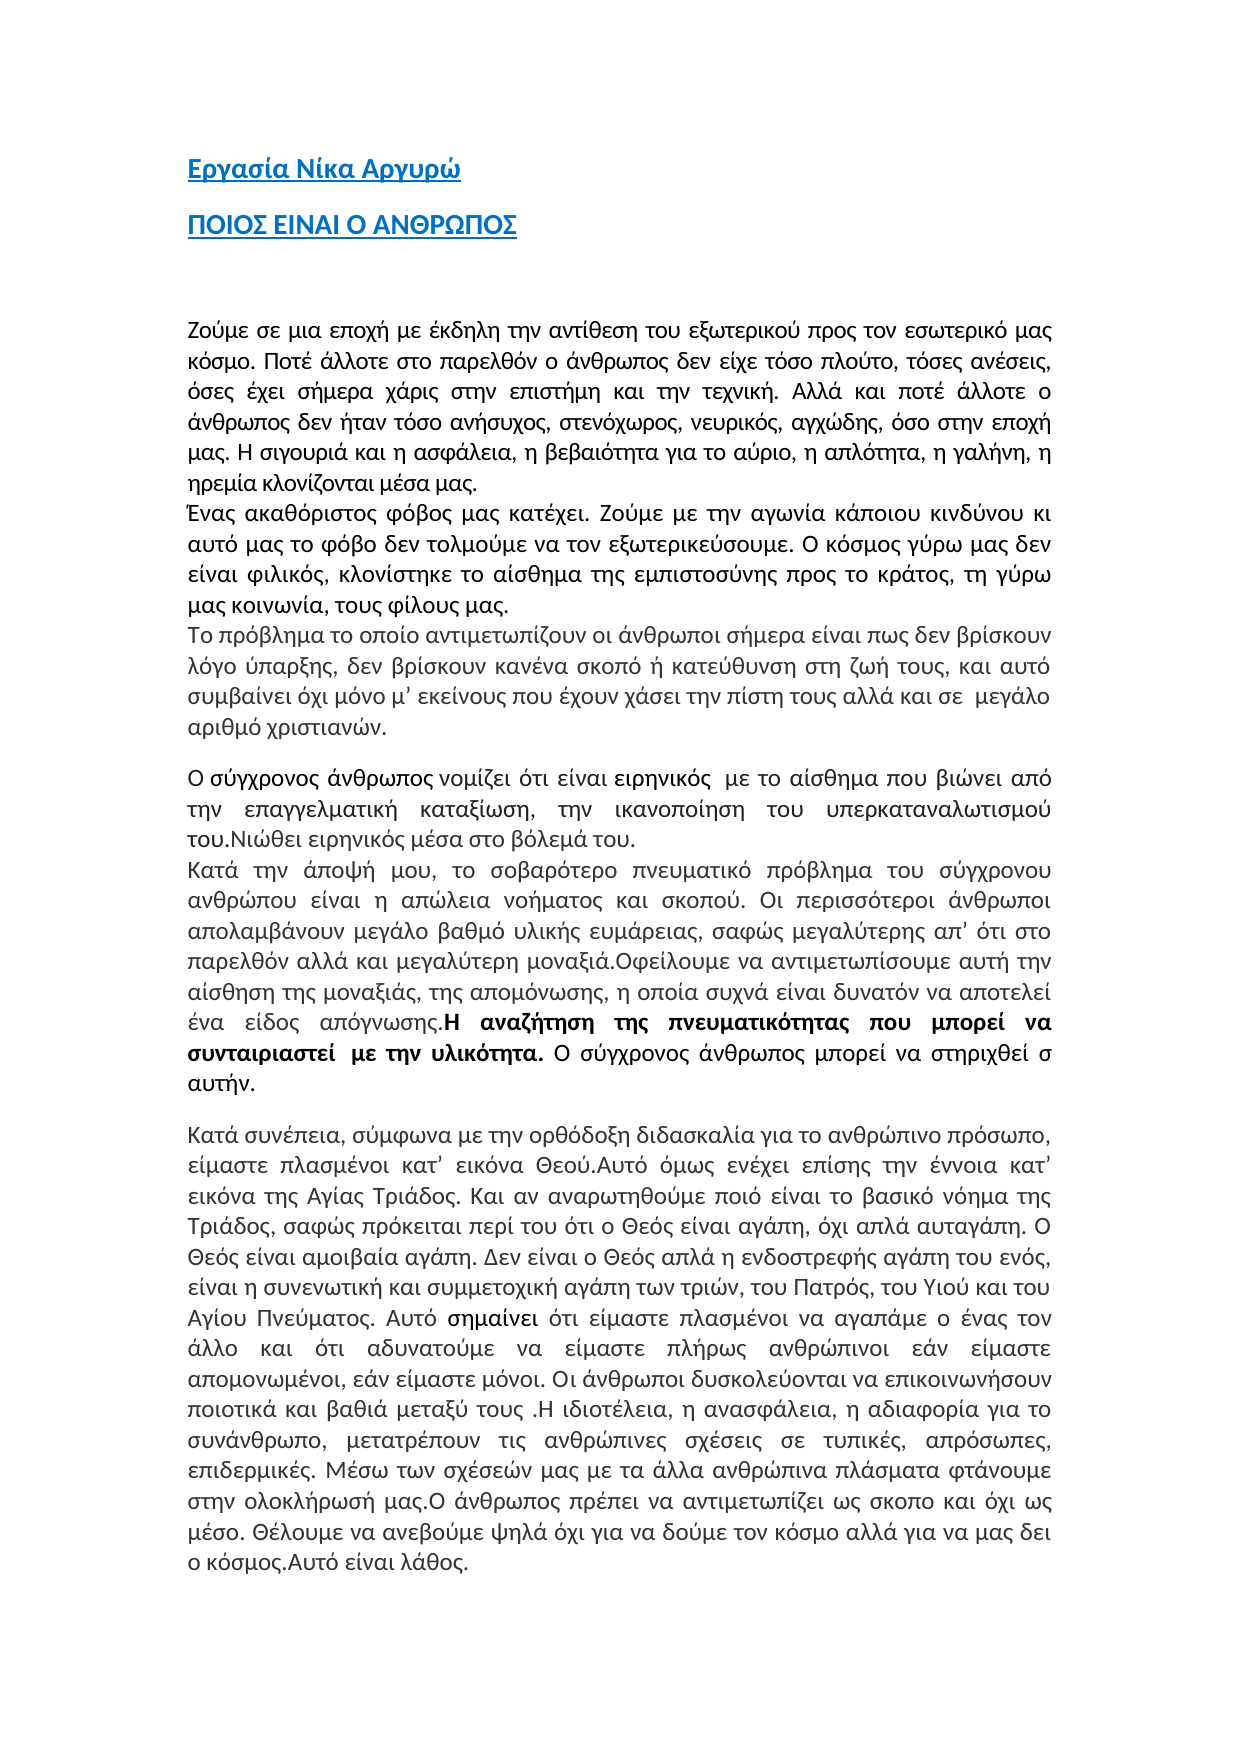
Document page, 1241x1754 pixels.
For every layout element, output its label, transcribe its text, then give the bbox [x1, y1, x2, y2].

text Κατά την άποψή μου, το σοβαρότερο πνευματικό πρόβλημα του σύγχρονου ανθρώπου είναι η απώλεια νοήματος και σκοπού. Οι περισσότεροι άνθρωποι απολαμβάνουν μεγάλο βαθμό υλικής ευμάρειας, σαφώς μεγαλύτερης απ’ ότι στο παρελθόν αλλά και μεγαλύτερη μοναξιά.Οφείλουμε να αντιμετωπίσουμε αυτή την αίσθηση της μοναξιάς, της απομόνωσης, η οποία συχνά είναι δυνατόν να αποτελεί ένα είδος απόγνωσης.Η αναζήτηση της πνευματικότητας που μπορεί να συνταιριαστεί με την υλικότητα. Ο σύγχρονος άνθρωπος μπορεί να στηριχθεί σ αυτήν. [187, 854, 1053, 1098]
text Ο σύγχρονος άνθρωπος νομίζει ότι είναι ειρηνικός με το αίσθημα που βιώνει από την επαγγελματική καταξίωση, την ικανοποίηση του υπερκαταναλωτισμού του.Νιώθει ειρηνικός μέσα στο βόλεμά του. [187, 762, 1053, 854]
text Το πρόβλημα το οποίο αντιμετωπίζουν οι άνθρωποι σήμερα είναι πως δεν βρίσκουν λόγο ύπαρξης, δεν βρίσκουν κανένα σκοπό ή κατεύθυνση στη ζωή τους, και αυτό συμβαίνει όχι μόνο μ’ εκείνους που έχουν χάσει την πίστη τους αλλά και σε μεγάλο αριθμό χριστιανών. [187, 619, 1053, 742]
text Κατά συνέπεια, σύμφωνα με την ορθόδοξη διδασκαλία για το ανθρώπινο πρόσωπο, είμαστε πλασμένοι κατ’ εικόνα Θεού.Αυτό όμως ενέχει επίσης την έννοια κατ’ εικόνα της Αγίας Τριάδος. Και αν αναρωτηθούμε ποιό είναι το βασικό νόημα της Τριάδος, σαφώς πρόκειται περί του ότι ο Θεός είναι αγάπη, όχι απλά αυταγάπη. Ο Θεός είναι αμοιβαία αγάπη. Δεν είναι ο Θεός απλά η ενδοστρεφής αγάπη του ενός, είναι η συνενωτική και συμμετοχική αγάπη των τριών, του Πατρός, του Υιού και του Αγίου Πνεύματος. Αυτό σημαίνει ότι είμαστε πλασμένοι να αγαπάμε ο ένας τον άλλο και ότι αδυνατούμε να είμαστε πλήρως ανθρώπινοι εάν είμαστε απομονωμένοι, εάν είμαστε μόνοι. Οι άνθρωποι δυσκολεύονται να επικοινωνήσουν ποιοτικά και βαθιά μεταξύ τους .Η ιδιοτέλεια, η ανασφάλεια, η αδιαφορία για το συνάνθρωπο, μετατρέπουν τις ανθρώπινες σχέσεις σε τυπικές, απρόσωπες, επιδερμικές. Μέσω των σχέσεών μας με τα άλλα ανθρώπινα πλάσματα φτάνουμε στην ολοκλήρωσή μας.Ο άνθρωπος πρέπει να αντιμετωπίζει ως σκοπο και όχι ως μέσο. Θέλουμε να ανεβούμε ψηλά όχι για να δούμε τον κόσμο αλλά για να μας δει ο κόσμος.Aυτό είναι λάθος. [187, 1119, 1053, 1577]
text ΠΟΙΟΣ ΕΙΝΑΙ Ο ΑΝΘΡΩΠΟΣ [187, 206, 1053, 242]
text Εργασία Νίκα Αργυρώ [187, 150, 1053, 186]
text Zούμε σε μια εποχή με έκδηλη την αντίθεση του εξωτερικού προς τον εσωτερικό μας κόσμο. Ποτέ άλλοτε στο παρελθόν ο άνθρωπος δεν είχε τόσο πλούτο, τόσες ανέσεις, όσες έχει σήμερα χάρις στην επιστήμη και την τεχνική. Aλλά και ποτέ άλλοτε ο άνθρωπος δεν ήταν τόσο ανήσυχος, στενόχωρος, νευρικός, αγχώδης, όσο στην εποχή μας. H σιγουριά και η ασφάλεια, η βεβαιότητα για το αύριο, η απλότητα, η γαλήνη, η ηρεμία κλονίζονται μέσα μας. [187, 314, 1053, 497]
text Ένας ακαθόριστος φόβος μας κατέχει. Zούμε με την αγωνία κάποιου κινδύνου κι αυτό μας το φόβο δεν τολμούμε να τον εξωτερικεύσουμε. O κόσμος γύρω μας δεν είναι φιλικός, κλονίστηκε το αίσθημα της εμπιστοσύνης προς το κράτος, τη γύρω μας κοινωνία, τους φίλους μας. [187, 497, 1053, 619]
